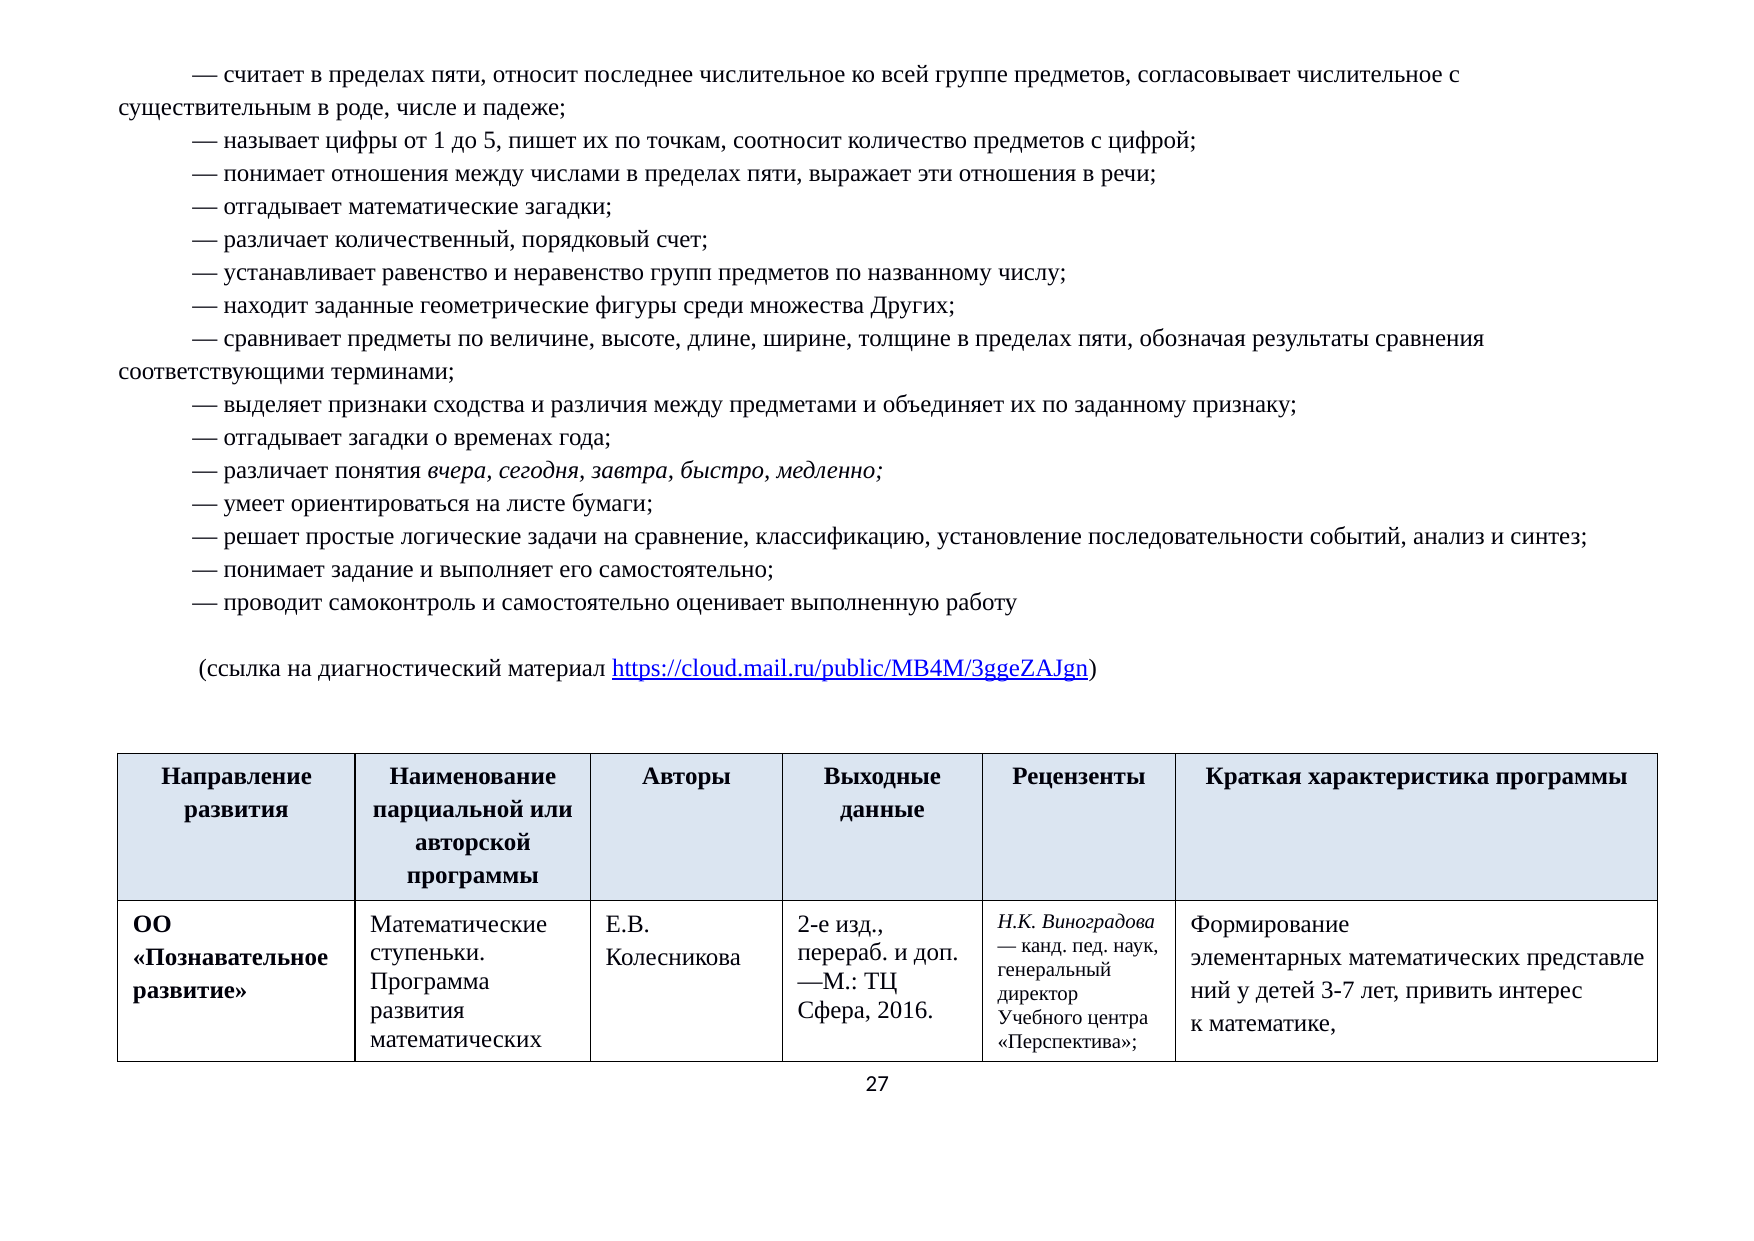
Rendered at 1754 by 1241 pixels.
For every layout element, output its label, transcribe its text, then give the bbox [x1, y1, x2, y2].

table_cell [356, 901, 590, 1061]
text — понимает отношения между числами в пределах пяти, выражает эти отношения в речи; [118, 158, 1636, 187]
table_header Краткая характеристика программы [1176, 754, 1657, 900]
text — выделяет признаки сходства и различия между предметами и объединяет их по заданному признаку; [118, 389, 1636, 418]
table_cell Е.В. Колесникова [591, 901, 782, 1061]
text — различает количественный, порядковый счет; [118, 224, 1636, 253]
table_header Выходные данные [783, 754, 982, 900]
text — сравнивает предметы по величине, высоте, длине, ширине, толщине в пределах пяти, обозначая результаты сравнения соответствующими терминами; [118, 323, 1636, 385]
text (ссылка на диагностический материал https://cloud.mail.ru/public/MB4M/3ggeZAJgn) [118, 653, 1636, 682]
text — умеет ориентироваться на листе бумаги; [118, 488, 1636, 517]
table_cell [1176, 901, 1657, 1061]
table_header Авторы [591, 754, 782, 900]
text — находит заданные геометрические фигуры среди множества Других; [118, 290, 1636, 319]
text — отгадывает загадки о временах года; [118, 422, 1636, 451]
text — отгадывает математические загадки; [118, 191, 1636, 220]
table_header Наименование парциальной или авторской программы [356, 754, 590, 900]
table_header Направление развития [118, 754, 354, 900]
text — различает понятия вчера, сегодня, завтра, быстро, медленно; [118, 455, 1636, 484]
text — проводит самоконтроль и самостоятельно оценивает выполненную работу [118, 587, 1636, 616]
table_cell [118, 901, 354, 1061]
table_header Рецензенты [983, 754, 1175, 900]
text — устанавливает равенство и неравенство групп предметов по названному числу; [118, 257, 1636, 286]
text — называет цифры от 1 до 5, пишет их по точкам, соотносит количество предметов с цифрой; [118, 125, 1636, 154]
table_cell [783, 901, 982, 1061]
text — понимает задание и выполняет его самостоятельно; [118, 554, 1636, 583]
text — считает в пределах пяти, относит последнее числительное ко всей группе предметов, согласовывает числительное с существительным в роде, числе и падеже; [118, 59, 1636, 121]
text — решает простые логические задачи на сравнение, классификацию, установление последовательности событий, анализ и синтез; [118, 521, 1636, 550]
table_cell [983, 901, 1175, 1061]
